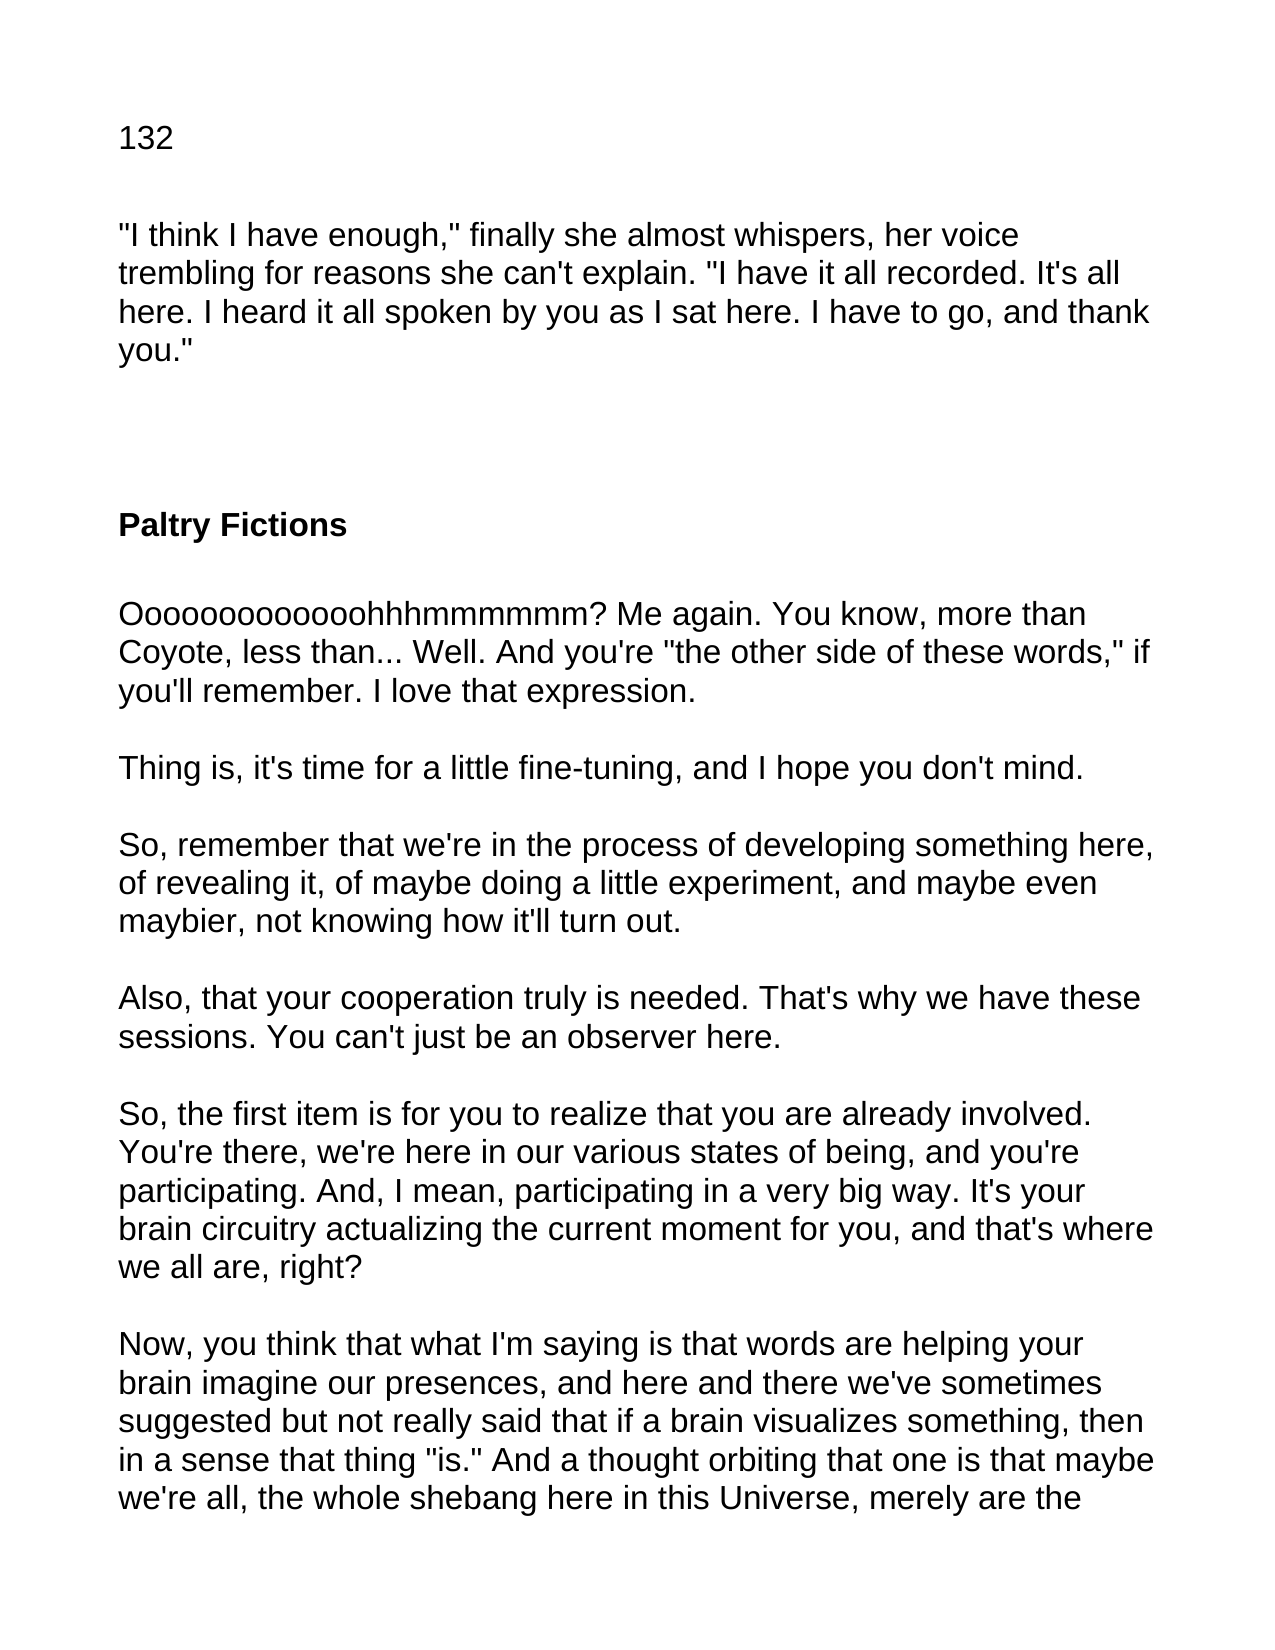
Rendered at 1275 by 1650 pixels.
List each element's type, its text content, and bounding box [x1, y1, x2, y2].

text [118, 1324, 1157, 1517]
text So, the first item is for you to realize that you are already involved. You're there, we're here in our various states of being, and you're participating. And, I mean, participating in a very big way. It's your brain circuitry actualizing the current moment for you, and that's where we all are, right? [118, 1094, 1157, 1286]
text Ooooooooooooohhhmmmmmm? Me again. You know, more than Coyote, less than... Well. And you're "the other side of these words," if you'll remember. I love that expression. [118, 594, 1157, 709]
text Also, that your cooperation truly is needed. That's why we have these sessions. You can't just be an observer here. [118, 978, 1157, 1055]
text Thing is, it's time for a little fine-tuning, and I hope you don't mind. [118, 748, 1157, 786]
text So, remember that we're in the process of developing something here, of revealing it, of maybe doing a little experiment, and maybe even maybier, not knowing how it'll turn out. [118, 825, 1157, 940]
text "I think I have enough," finally she almost whispers, her voice trembling for reasons she can't explain. "I have it all recorded. It's all here. I heard it all spoken by you as I sat here. I have to go, and thank you." [118, 215, 1157, 368]
subtitle Paltry Fictions [118, 505, 1157, 543]
